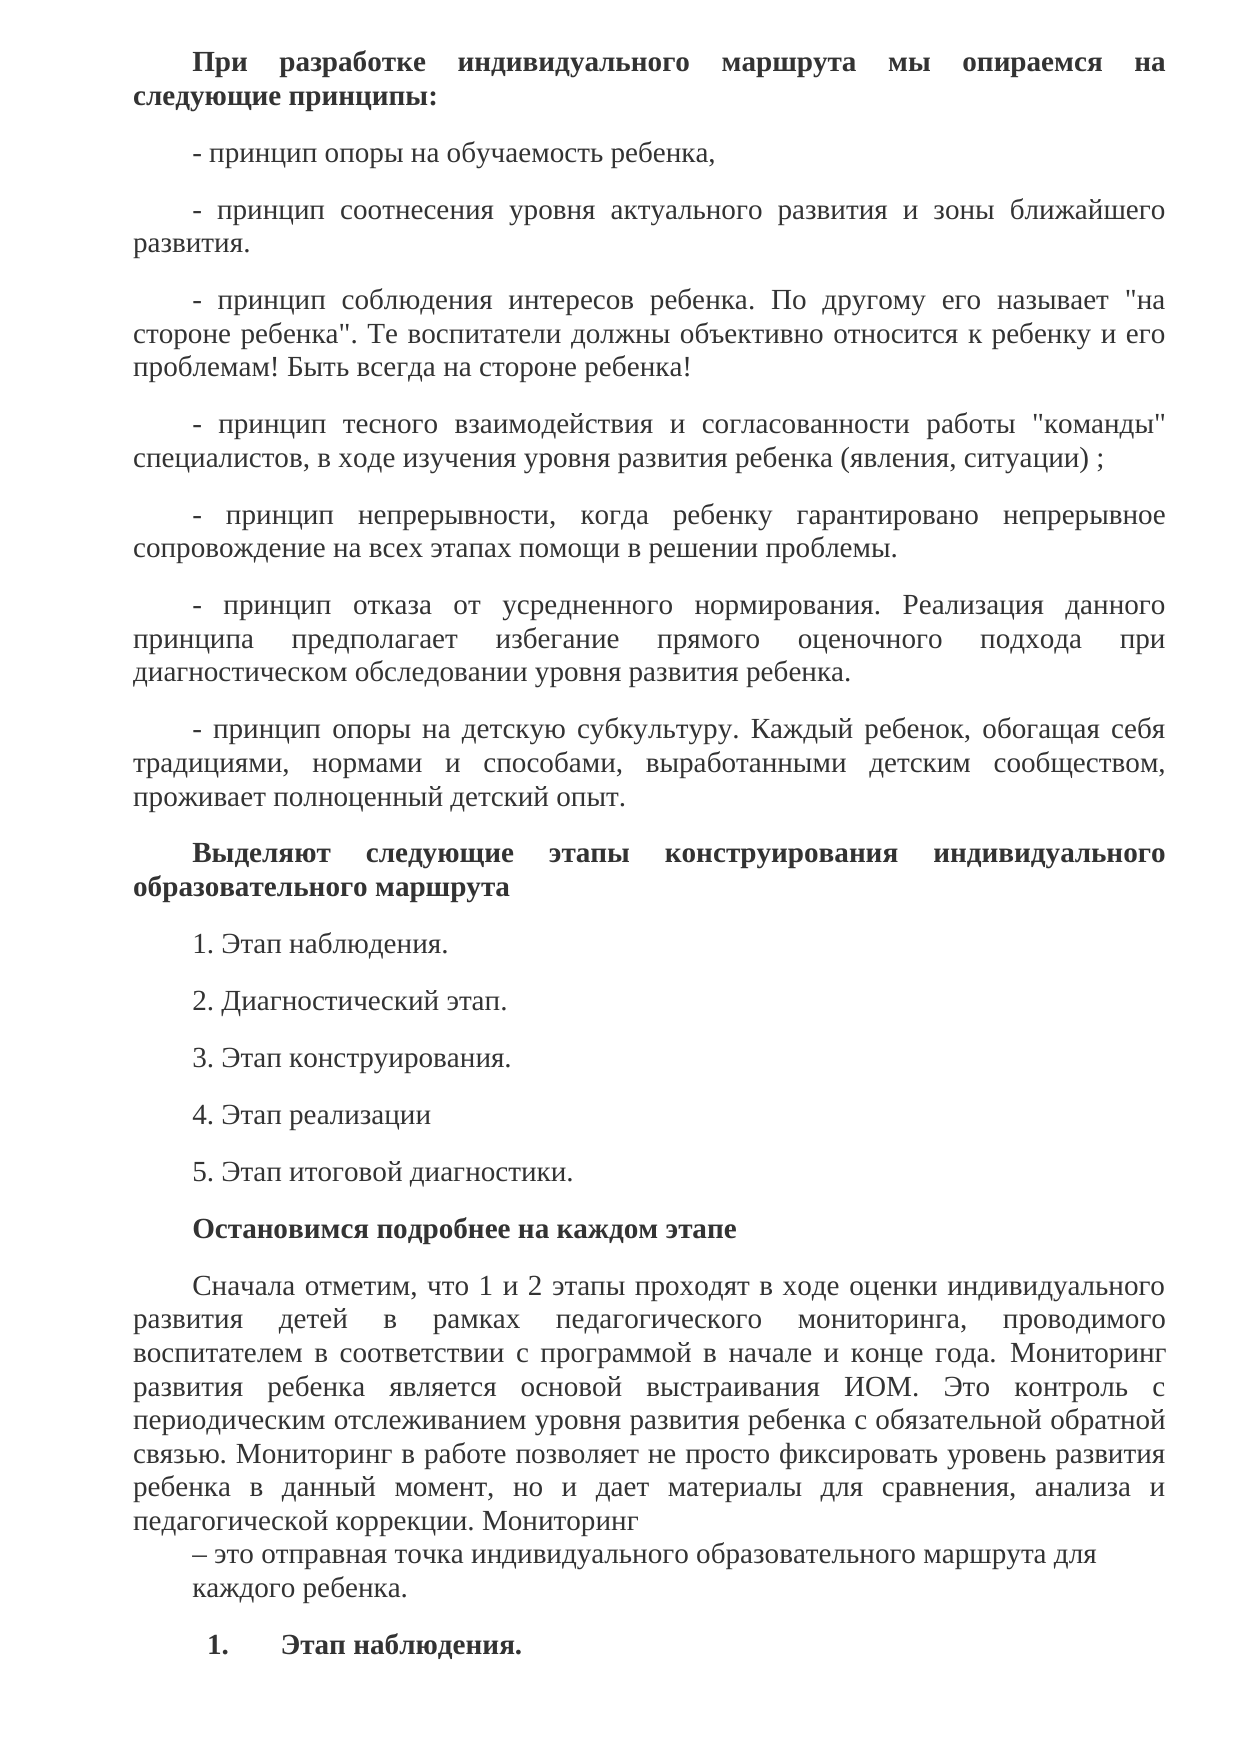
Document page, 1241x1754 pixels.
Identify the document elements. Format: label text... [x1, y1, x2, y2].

text - принцип опоры на обучаемость ребенка, [133, 135, 1167, 168]
text 2. Диагностический этап. [133, 983, 1167, 1017]
text - принцип опоры на детскую субкультуру. Каждый ребенок, обогащая себя традициями, нормами и способами, выработанными детским сообществом, проживает полноценный детский опыт. [133, 712, 1167, 812]
text 3. Этап конструирования. [133, 1040, 1167, 1074]
text - принцип соотнесения уровня актуального развития и зоны ближайшего развития. [133, 192, 1167, 259]
text - принцип непрерывности, когда ребенку гарантировано непрерывное сопровождение на всех этапах помощи в решении проблемы. [133, 497, 1167, 564]
text Выделяют следующие этапы конструирования индивидуального образовательного маршрута [133, 836, 1167, 903]
text - принцип отказа от усредненного нормирования. Реализация данного принципа предполагает избегание прямого оценочного подхода при диагностическом обследовании уровня развития ребенка. [133, 587, 1167, 688]
text Сначала отметим, что 1 и 2 этапы проходят в ходе оценки индивидуального развития детей в рамках педагогического мониторинга, проводимого воспитателем в соответствии с программой в начале и конце года. Мониторинг развития ребенка является основой выстраивания ИОМ. Это контроль с периодическим отслеживанием уровня развития ребенка с обязательной обратной связью. Мониторинг в работе позволяет не просто фиксировать уровень развития ребенка в данный момент, но и дает материалы для сравнения, анализа и педагогической коррекции. Мониторинг [133, 1268, 1167, 1536]
text - принцип соблюдения интересов ребенка. По другому его называет "на стороне ребенка". Те воспитатели должны объективно относится к ребенку и его проблемам! Быть всегда на стороне ребенка! [133, 282, 1167, 383]
text 1. Этап наблюдения. [133, 926, 1167, 960]
text – это отправная точка индивидуального образовательного маршрута для [133, 1536, 1167, 1570]
text При разработке индивидуального маршрута мы опираемся на следующие принципы: [133, 44, 1167, 111]
text каждого ребенка. [133, 1570, 1167, 1603]
text - принцип тесного взаимодействия и согласованности работы "команды" специалистов, в ходе изучения уровня развития ребенка (явления, ситуации) ; [133, 406, 1167, 473]
text 5. Этап итоговой диагностики. [133, 1154, 1167, 1188]
text Остановимся подробнее на каждом этапе [133, 1211, 1167, 1244]
text 4. Этап реализации [133, 1097, 1167, 1131]
list Этап наблюдения. [207, 1627, 1167, 1660]
